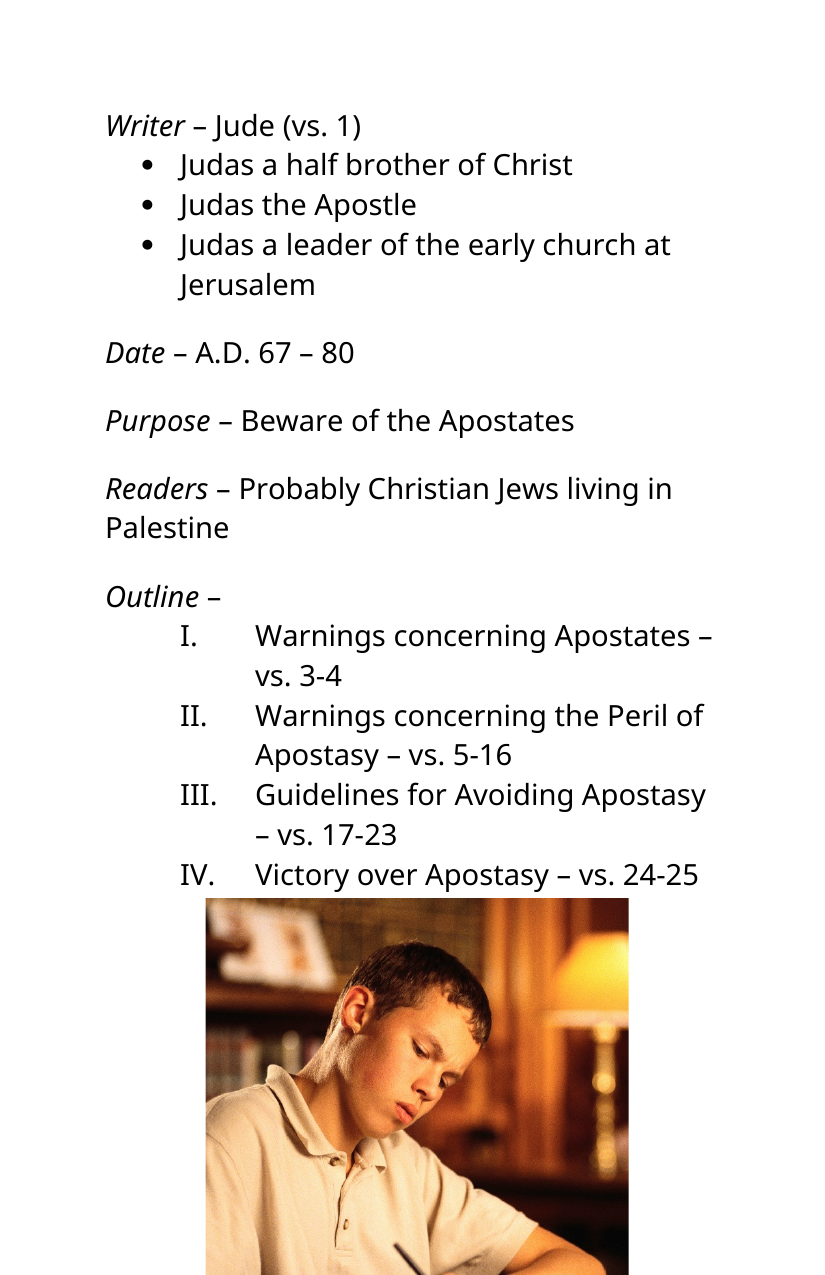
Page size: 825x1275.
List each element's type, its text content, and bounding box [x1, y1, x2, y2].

list Guidelines for Avoiding Apostasy – vs. 17-23 [180, 774, 720, 854]
list Warnings concerning Apostates – vs. 3-4 [180, 616, 720, 695]
text Date – A.D. 67 – 80 [105, 332, 720, 372]
list Victory over Apostasy – vs. 24-25 [180, 854, 720, 893]
text Outline – [105, 576, 720, 616]
picture [205, 898, 629, 1275]
list Warnings concerning the Peril of Apostasy – vs. 5-16 [180, 695, 720, 774]
list Judas a half brother of Christ [142, 145, 720, 184]
list Judas the Apostle [142, 184, 720, 224]
text Readers – Probably Christian Jews living in [105, 468, 720, 547]
text Purpose – Beware of the Apostates [105, 400, 720, 440]
text Writer – Jude (vs. 1) [105, 105, 720, 145]
list Judas a leader of the early church at [142, 224, 720, 303]
